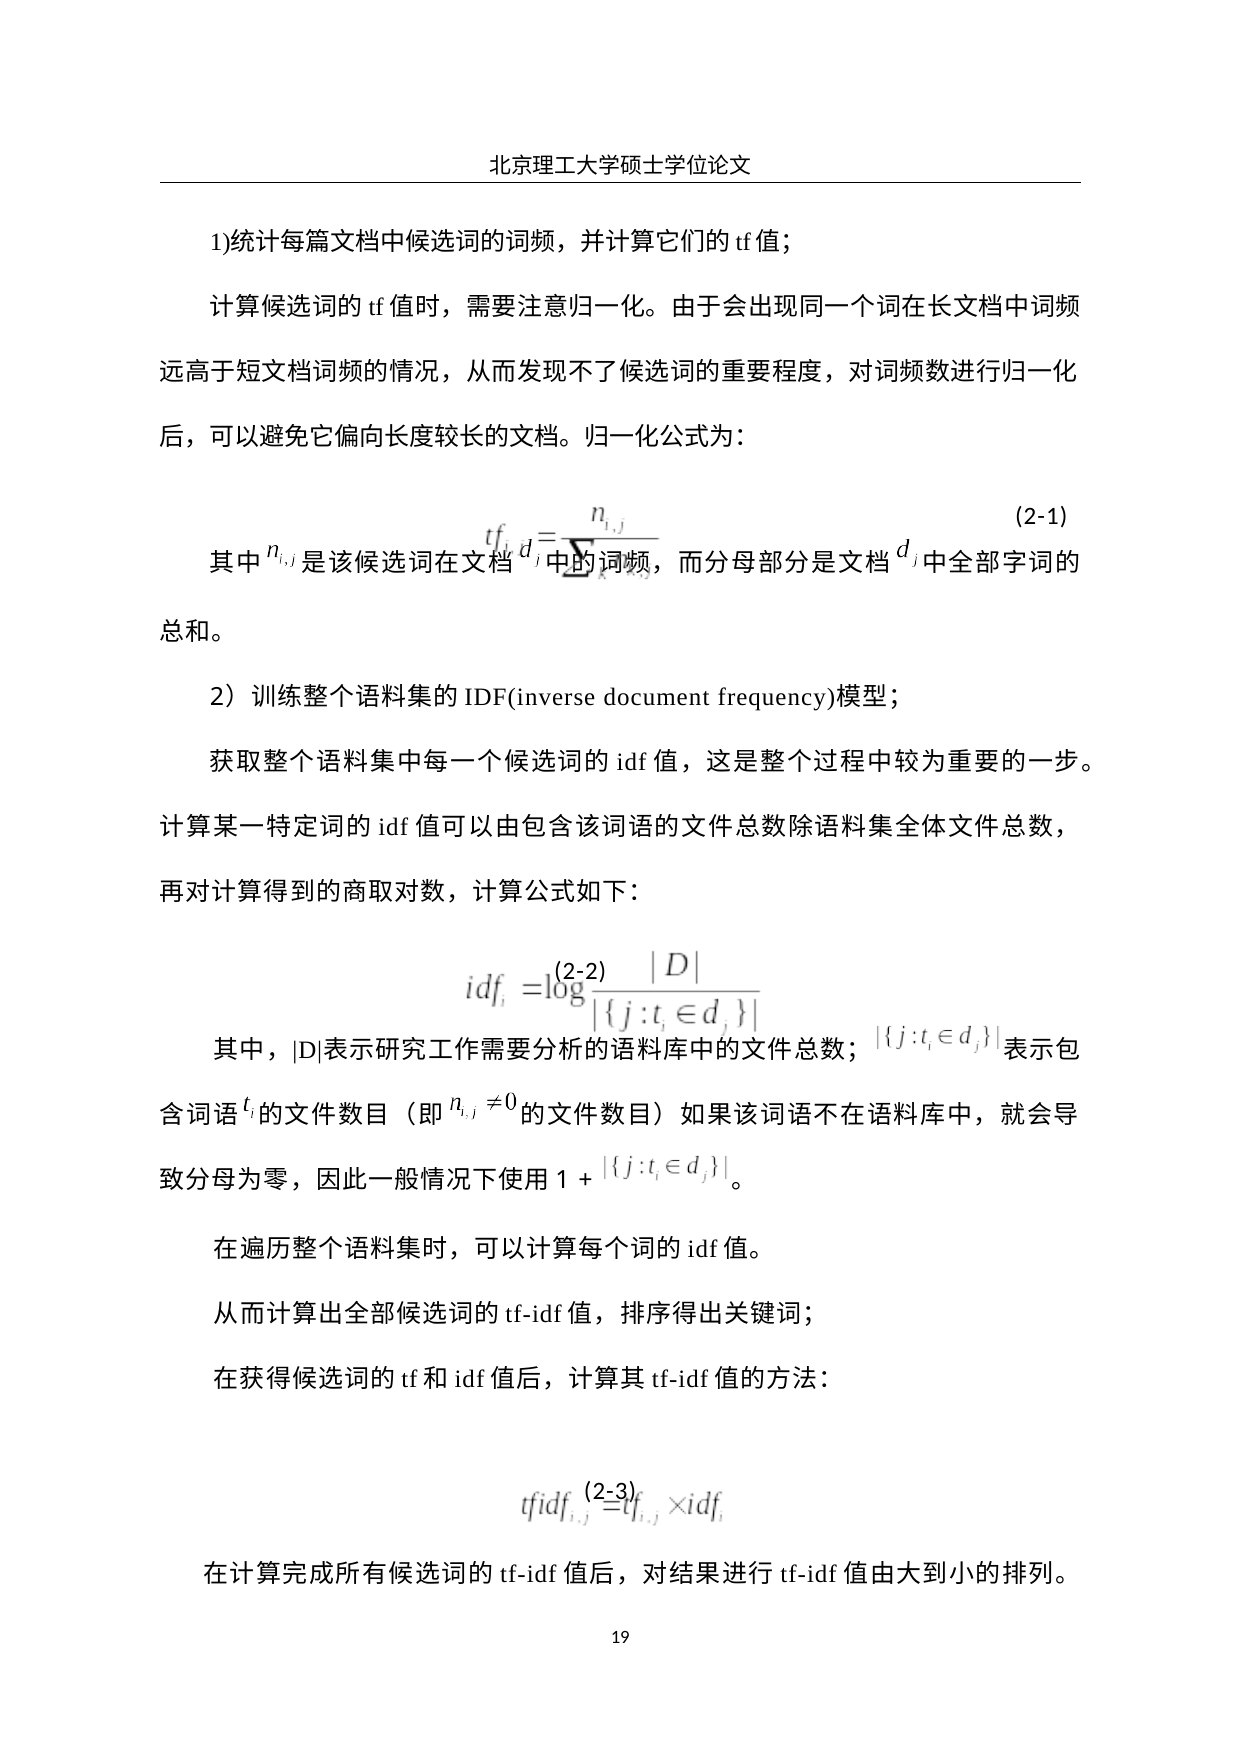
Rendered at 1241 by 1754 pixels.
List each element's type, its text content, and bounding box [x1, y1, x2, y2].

text (2-2) [159, 954, 1081, 987]
text 在获得候选词的tf和idf值后，计算其tf-idf值的方法： [159, 1344, 1081, 1409]
text 计算候选词的tf值时，需要注意归一化。由于会出现同一个词在长文档中词频远高于短文档词频的情况，从而发现不了候选词的重要程度，对词频数进行归一化后，可以避免它偏向长度较长的文档。归一化公式为： [159, 272, 1081, 467]
text 2）训练整个语料集的IDF(inverse document frequency)模型； [159, 662, 1081, 727]
text 其中，|D|表示研究工作需要分析的语料库中的文件总数；表示包含词语的文件数目（即的文件数目）如果该词语不在语料库中，就会导致分母为零，因此一般情况下使用1 + 。 [159, 1019, 1081, 1214]
text (2-1) [159, 499, 1067, 532]
text 获取整个语料集中每一个候选词的idf值，这是整个过程中较为重要的一步。计算某一特定词的idf值可以由包含该词语的文件总数除语料集全体文件总数，再对计算得到的商取对数，计算公式如下： [159, 727, 1081, 922]
text 其中是该候选词在文档中的词频，而分母部分是文档中全部字词的总和。 [159, 532, 1081, 662]
text 在遍历整个语料集时，可以计算每个词的idf值。 [159, 1214, 1081, 1279]
text 1)统计每篇文档中候选词的词频，并计算它们的tf值； [159, 207, 1081, 272]
text (2-3) [159, 1474, 1081, 1507]
text 从而计算出全部候选词的tf-idf值，排序得出关键词； [159, 1279, 1081, 1344]
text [159, 1539, 1081, 1604]
